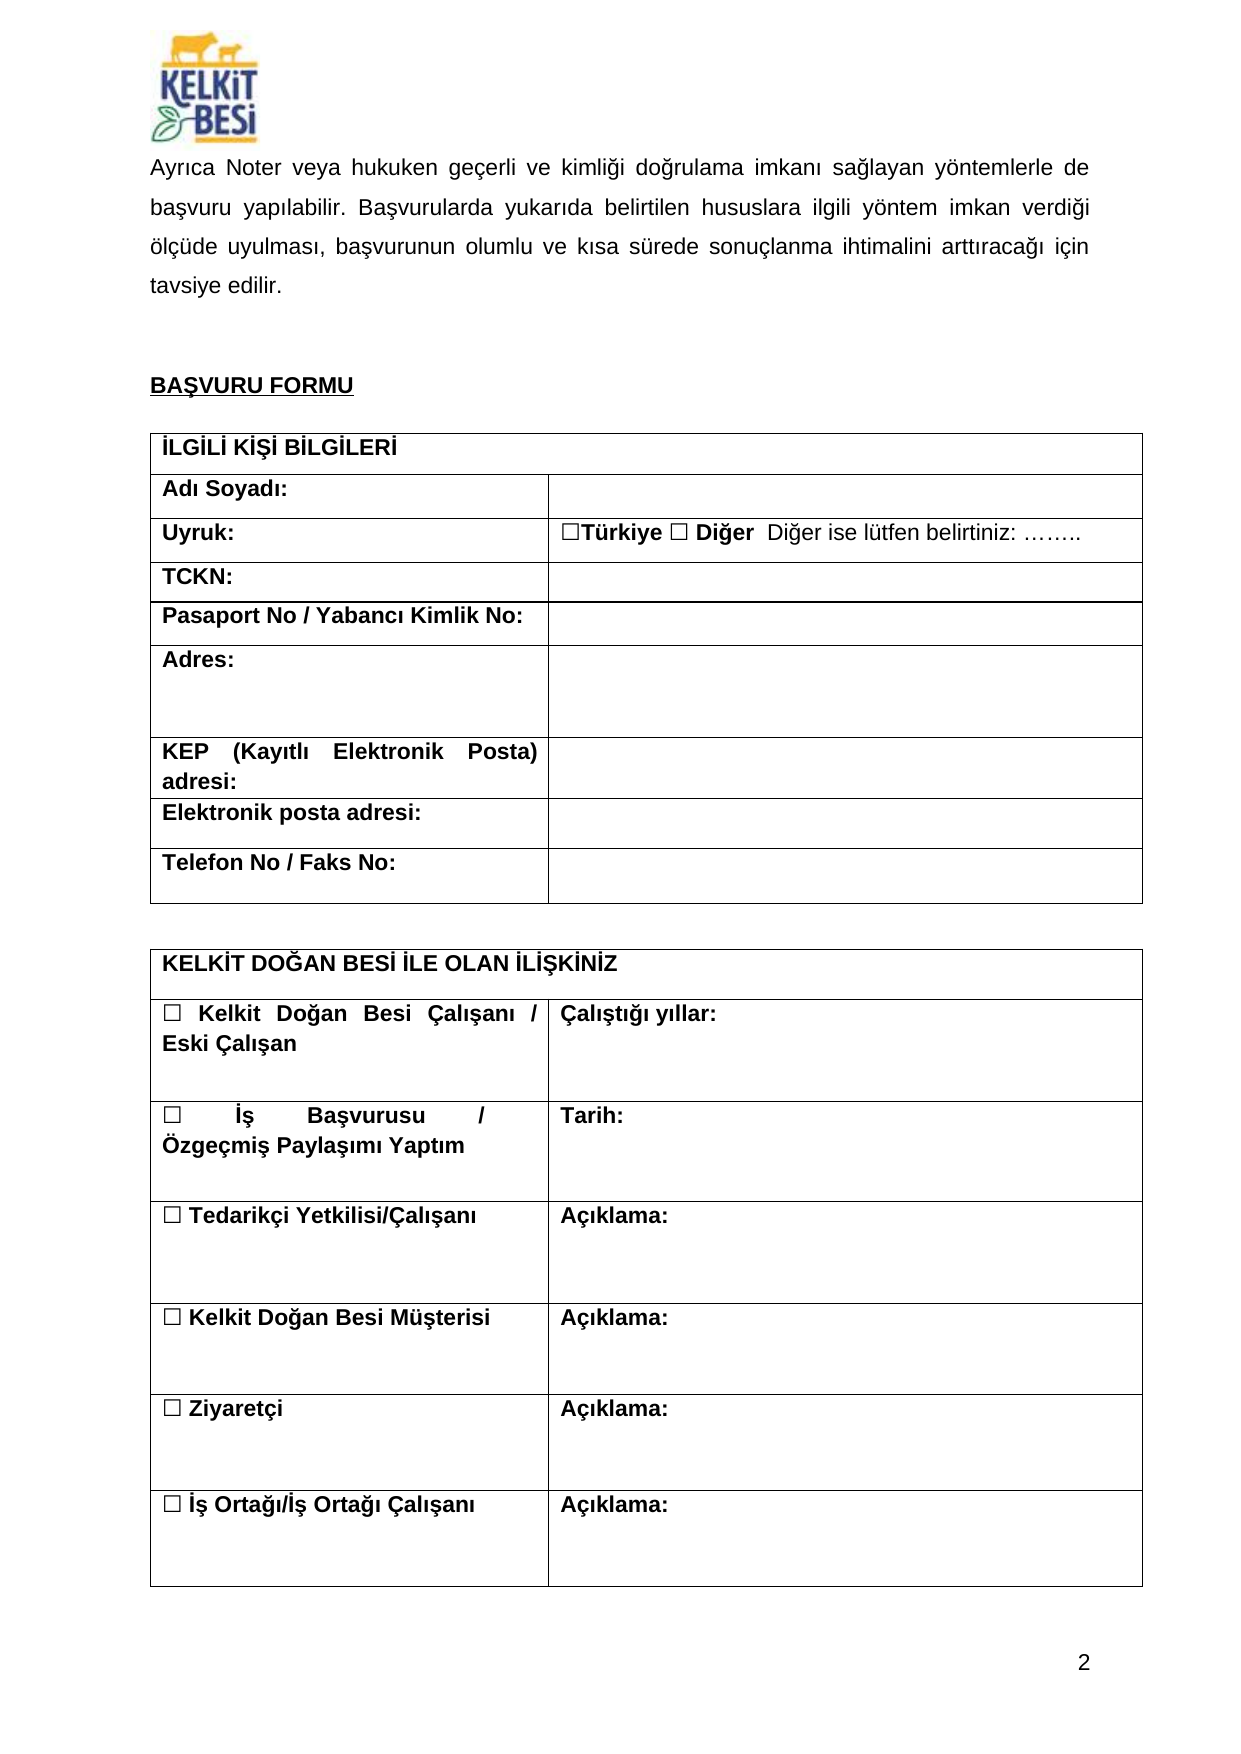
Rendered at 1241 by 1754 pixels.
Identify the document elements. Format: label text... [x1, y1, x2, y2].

table_cell TCKN: [151, 563, 548, 601]
table_cell Açıklama: [549, 1202, 1142, 1303]
table_cell Uyruk: [151, 519, 548, 562]
table_cell ☐ Ziyaretçi [151, 1395, 548, 1490]
table_cell [549, 646, 1142, 737]
table_cell Açıklama: [549, 1395, 1142, 1490]
text Ayrıca Noter veya hukuken geçerli ve kimliği doğrulama imkanı sağlayan yöntemlerle de başvuru yapılabilir. Başvurularda yukarıda belirtilen hususlara ilgili yöntem imkan verdiği ölçüde uyulması, başvurunun olumlu ve kısa sürede sonuçlanma ihtimalini arttıracağı için tavsiye edilir. [150, 154, 1090, 299]
table_cell [549, 603, 1142, 645]
table_cell ☐ Kelkit Doğan Besi Çalışanı / Eski Çalışan [151, 1000, 548, 1101]
table_cell Elektronik posta adresi: [151, 799, 548, 848]
table_cell ☐ İş Ortağı/İş Ortağı Çalışanı [151, 1491, 548, 1586]
table_cell KEP (Kayıtlı Elektronik Posta) adresi: [151, 738, 548, 798]
text BAŞVURU FORMU [150, 372, 1090, 399]
table_cell Adres: [151, 646, 548, 737]
table_cell Telefon No / Faks No: [151, 849, 548, 902]
table_cell ☐Türkiye ☐ Diğer Diğer ise lütfen belirtiniz: …….. [549, 519, 1142, 562]
picture [150, 30, 260, 151]
table_cell [549, 475, 1142, 518]
table_cell Pasaport No / Yabancı Kimlik No: [151, 603, 548, 645]
table_cell Adı Soyadı: [151, 475, 548, 518]
table_cell ☐ Kelkit Doğan Besi Müşterisi [151, 1304, 548, 1394]
table_cell Açıklama: [549, 1304, 1142, 1394]
table_cell Tarih: [549, 1102, 1142, 1201]
table_cell Açıklama: [549, 1491, 1142, 1586]
table_cell [549, 563, 1142, 601]
table_header İLGİLİ KİŞİ BİLGİLERİ [151, 434, 1142, 474]
table_cell ☐ Tedarikçi Yetkilisi/Çalışanı [151, 1202, 548, 1303]
table_cell ☐ İş Başvurusu / Özgeçmiş Paylaşımı Yaptım [151, 1102, 548, 1201]
table_cell [549, 738, 1142, 798]
table_cell [549, 849, 1142, 902]
table_cell Çalıştığı yıllar: [549, 1000, 1142, 1101]
table_header KELKİT DOĞAN BESİ İLE OLAN İLİŞKİNİZ [151, 950, 1142, 998]
table_cell [549, 799, 1142, 848]
